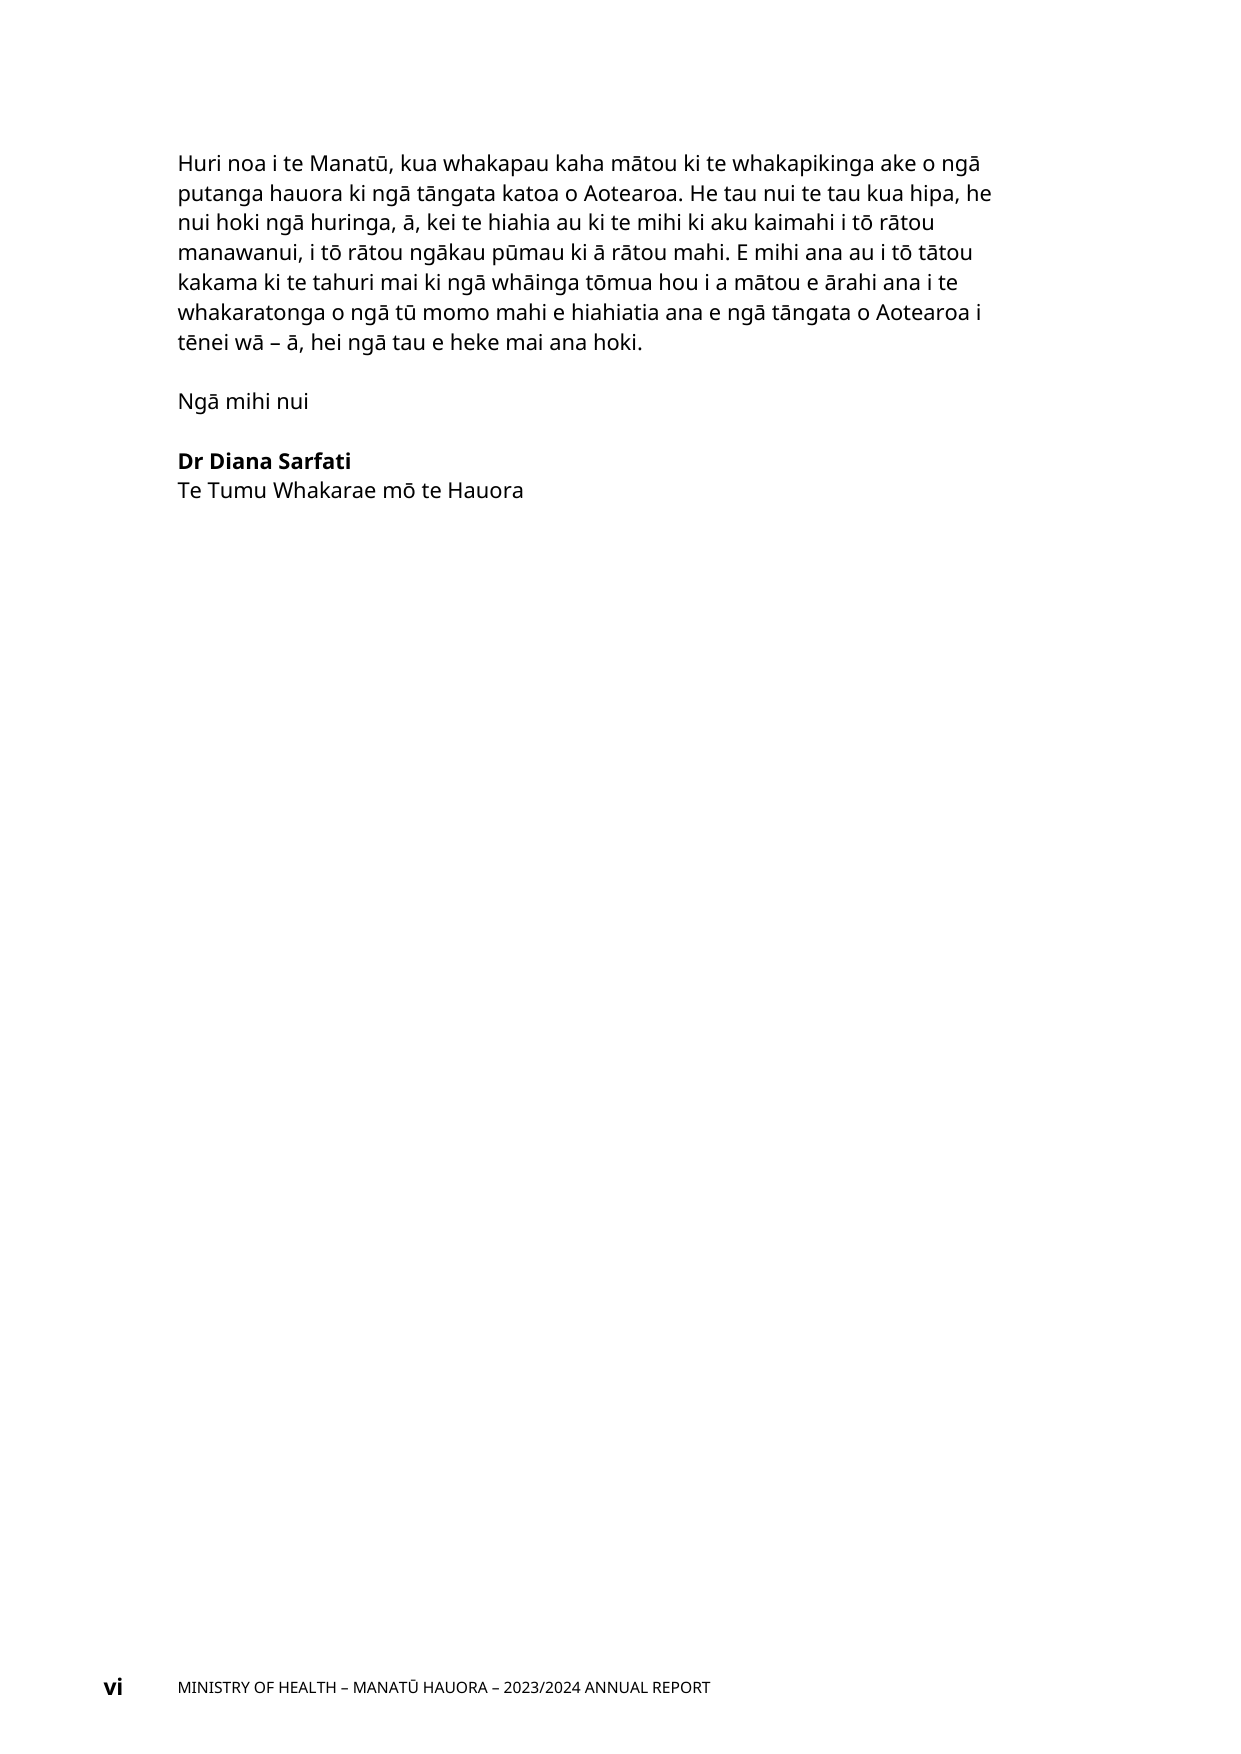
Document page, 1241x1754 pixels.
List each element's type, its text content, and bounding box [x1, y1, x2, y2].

text Dr Diana Sarfati [177, 446, 1019, 475]
text Huri noa i te Manatū, kua whakapau kaha mātou ki te whakapikinga ake o ngā putanga hauora ki ngā tāngata katoa o Aotearoa. He tau nui te tau kua hipa, he nui hoki ngā huringa, ā, kei te hiahia au ki te mihi ki aku kaimahi i tō rātou manawanui, i tō rātou ngākau pūmau ki ā rātou mahi. E mihi ana au i tō tātou kakama ki te tahuri mai ki ngā whāinga tōmua hou i a mātou e ārahi ana i te whakaratonga o ngā tū momo mahi e hiahiatia ana e ngā tāngata o Aotearoa i tēnei wā – ā, hei ngā tau e heke mai ana hoki. [177, 148, 1019, 356]
text Te Tumu Whakarae mō te Hauora [177, 475, 1019, 505]
text Ngā mihi nui [177, 386, 1019, 416]
